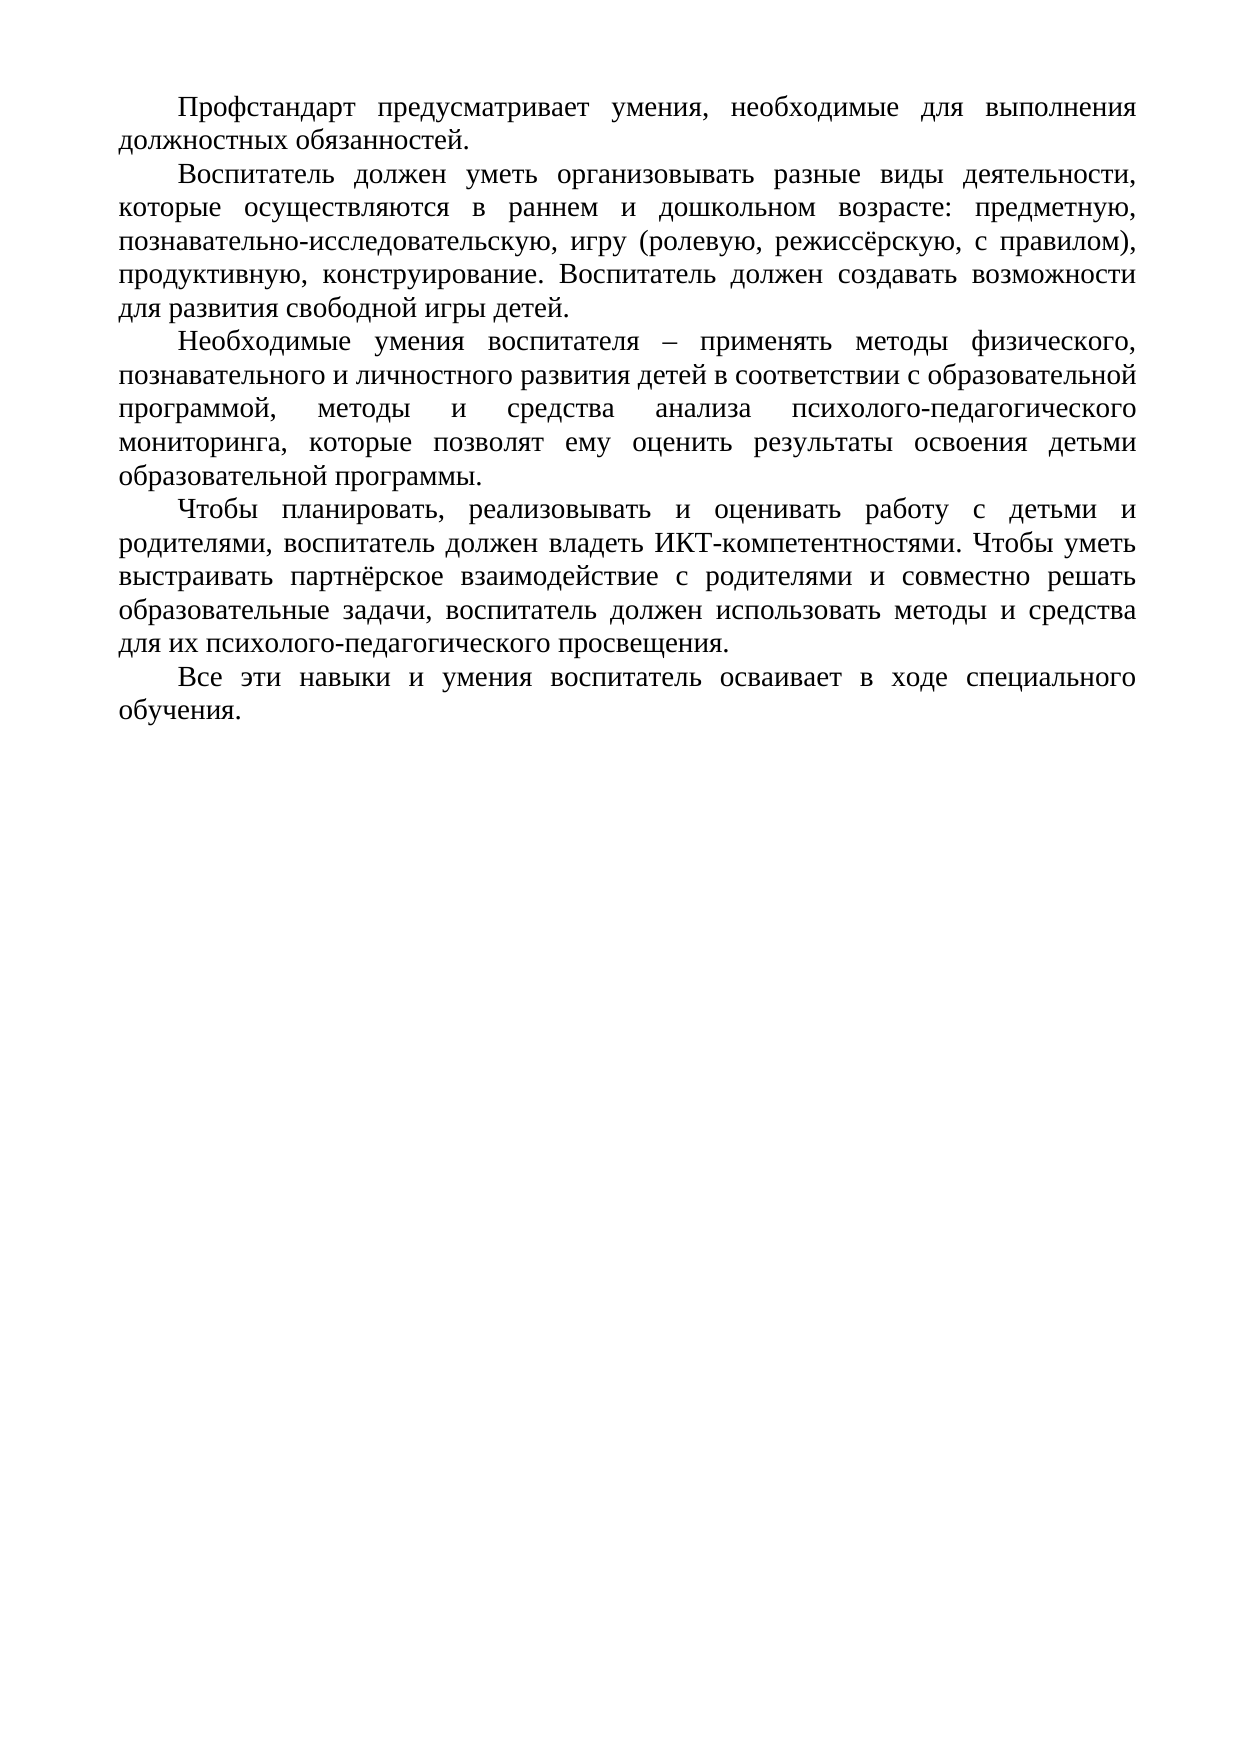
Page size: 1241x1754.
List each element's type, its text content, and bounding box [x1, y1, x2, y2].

list Профстандарт предусматривает умения, необходимые для выполнения должностных обязанностей. [118, 89, 1137, 156]
list Воспитатель должен уметь организовывать разные виды деятельности, которые осуществляются в раннем и дошкольном возрасте: предметную, познавательно-исследовательскую, игру (ролевую, режиссёрскую, с правилом), продуктивную, конструирование. Воспитатель должен создавать возможности для развития свободной игры детей. [118, 156, 1137, 323]
list Все эти навыки и умения воспитатель осваивает в ходе специального обучения. [118, 659, 1137, 726]
list Необходимые умения воспитателя – применять методы физического, познавательного и личностного развития детей в соответствии с образовательной программой, методы и средства анализа психолого-педагогического мониторинга, которые позволят ему оценить результаты освоения детьми образовательной программы. [118, 323, 1137, 491]
list Чтобы планировать, реализовывать и оценивать работу с детьми и родителями, воспитатель должен владеть ИКТ-компетентностями. Чтобы уметь выстраивать партнёрское взаимодействие с родителями и совместно решать образовательные задачи, воспитатель должен использовать методы и средства для их психолого-педагогического просвещения. [118, 491, 1137, 659]
